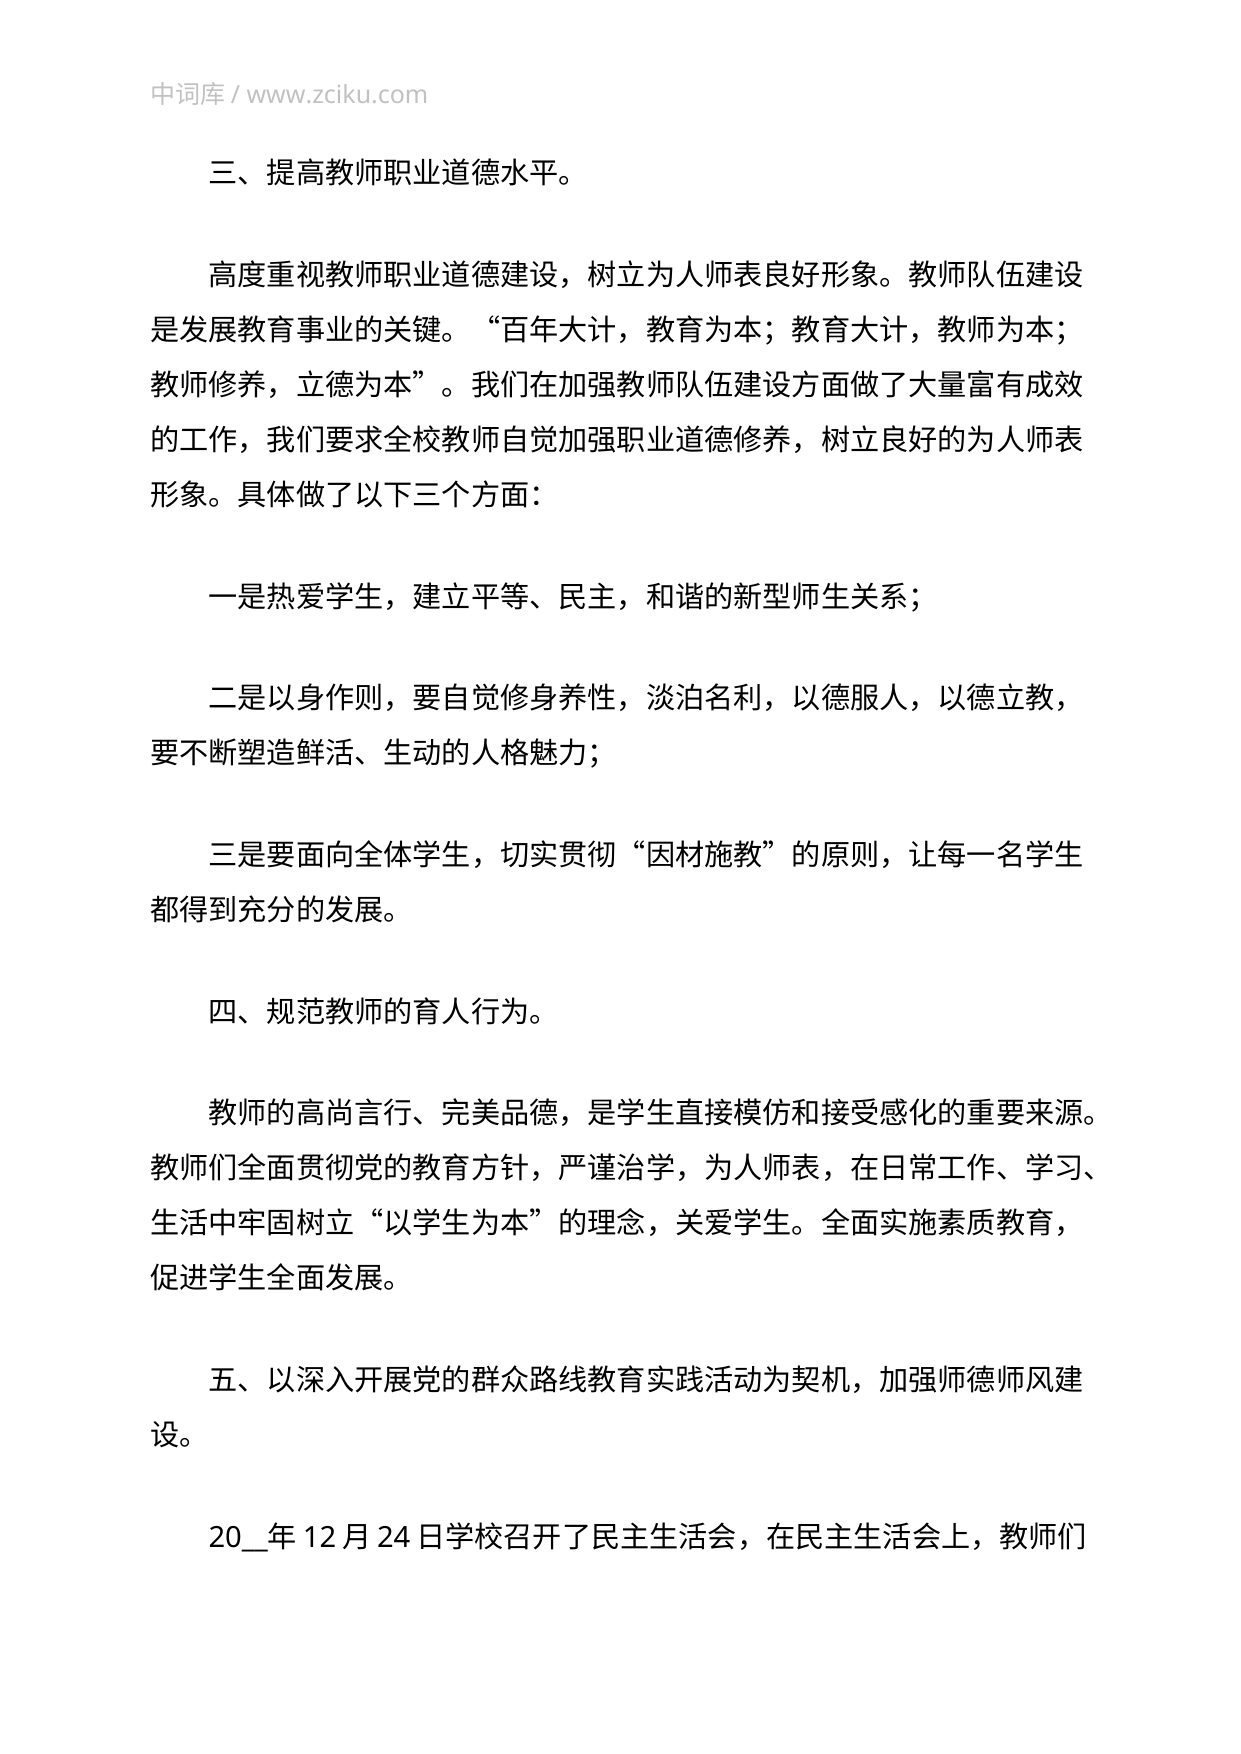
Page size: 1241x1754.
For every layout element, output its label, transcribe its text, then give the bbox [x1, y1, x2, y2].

text 二是以身作则，要自觉修身养性，淡泊名利，以德服人，以德立教，要不断塑造鲜活、生动的人格魅力； [150, 675, 1090, 772]
text 一是热爱学生，建立平等、民主，和谐的新型师生关系； [150, 573, 1090, 615]
text 三、提高教师职业道德水平。 [150, 150, 1090, 192]
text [150, 1513, 1090, 1556]
text 四、规范教师的育人行为。 [150, 988, 1090, 1031]
text 五、以深入开展党的群众路线教育实践活动为契机，加强师德师风建设。 [150, 1356, 1090, 1454]
text 三是要面向全体学生，切实贯彻“因材施教”的原则，让每一名学生都得到充分的发展。 [150, 832, 1090, 929]
text 教师的高尚言行、完美品德，是学生直接模仿和接受感化的重要来源。教师们全面贯彻党的教育方针，严谨治学，为人师表，在日常工作、学习、生活中牢固树立“以学生为本”的理念，关爱学生。全面实施素质教育，促进学生全面发展。 [150, 1090, 1090, 1297]
text 高度重视教师职业道德建设，树立为人师表良好形象。教师队伍建设是发展教育事业的关键。“百年大计，教育为本；教育大计，教师为本；教师修养，立德为本”。我们在加强教师队伍建设方面做了大量富有成效的工作，我们要求全校教师自觉加强职业道德修养，树立良好的为人师表形象。具体做了以下三个方面： [150, 252, 1090, 514]
